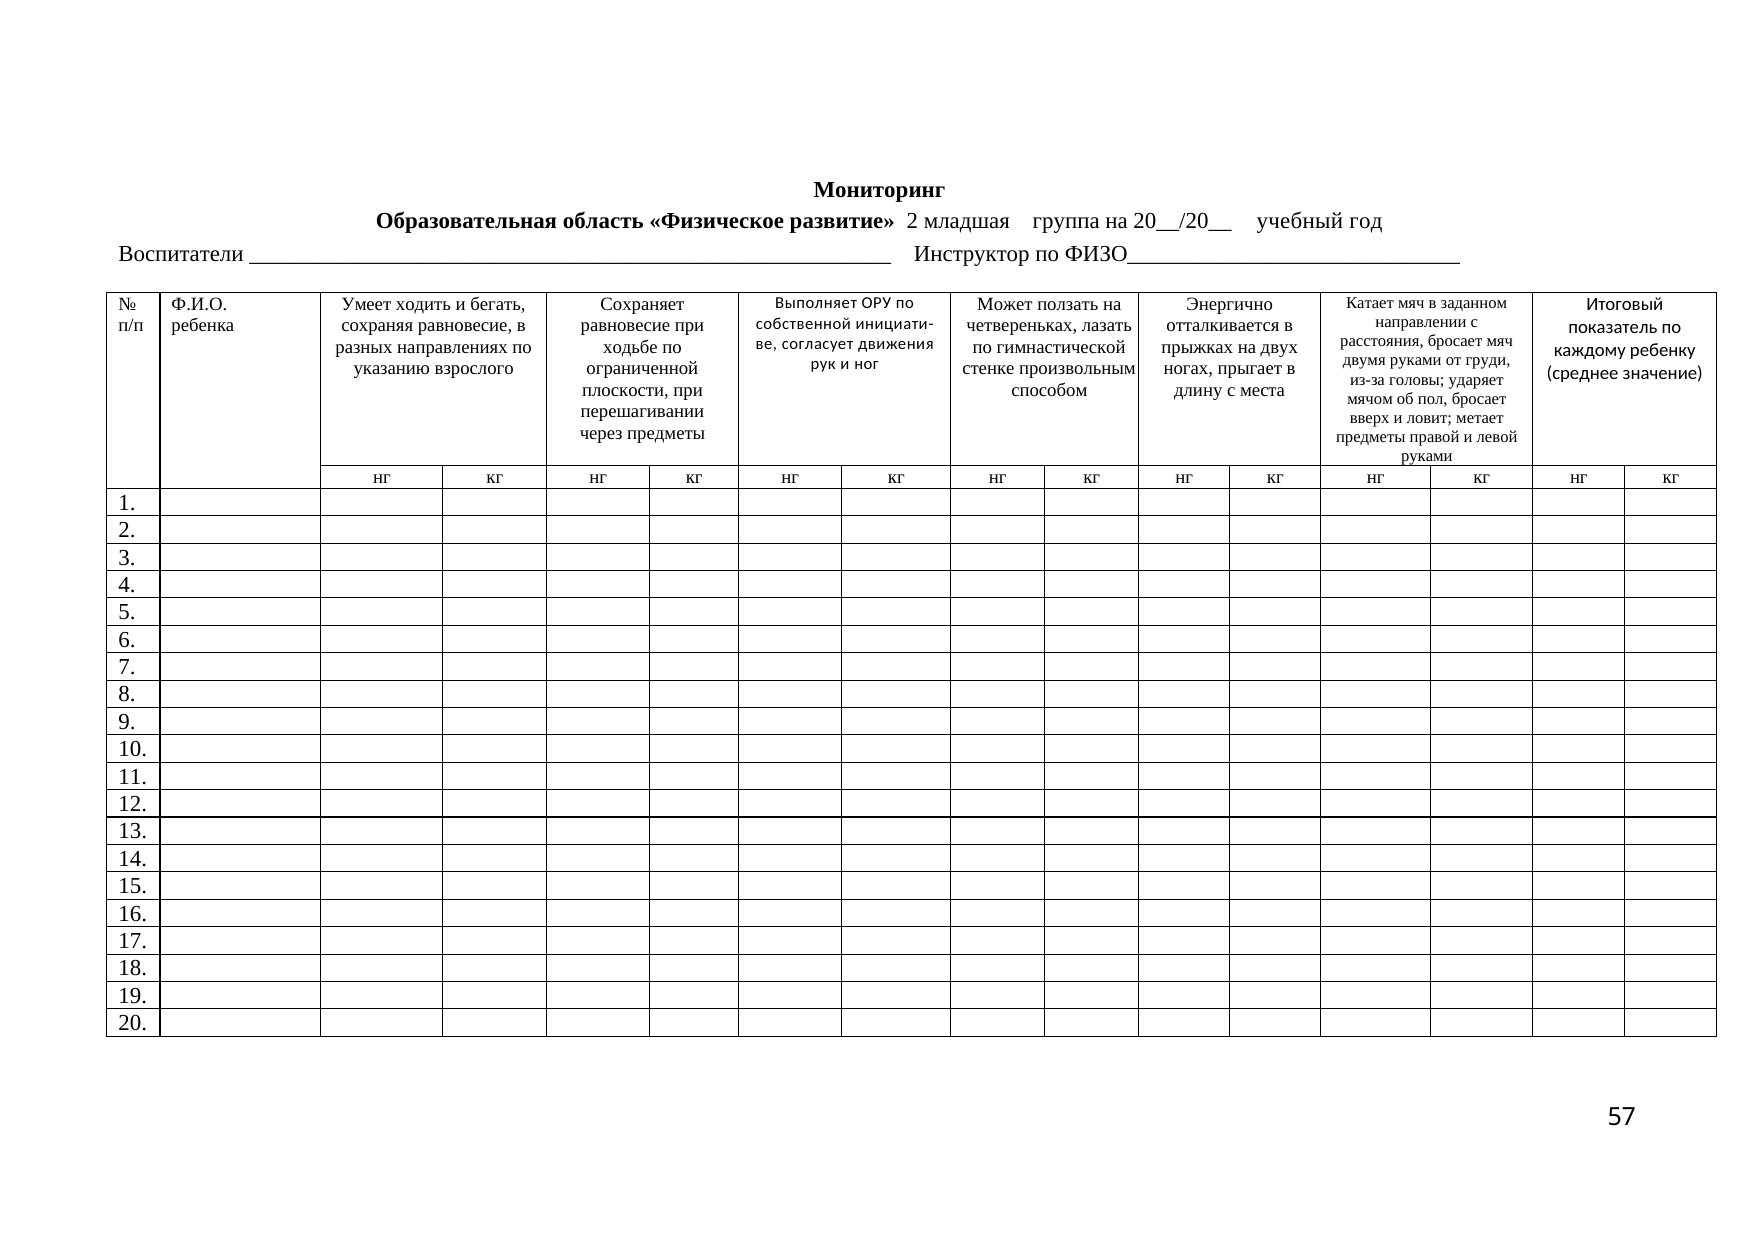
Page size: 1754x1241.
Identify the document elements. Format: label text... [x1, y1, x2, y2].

table_cell [1431, 571, 1532, 597]
table_cell [842, 1009, 950, 1036]
table_cell [1230, 1009, 1320, 1036]
table_cell [321, 626, 442, 652]
table_cell [321, 516, 442, 542]
table_cell [547, 845, 649, 871]
table_cell [1533, 982, 1624, 1008]
table_cell [739, 982, 841, 1008]
table_cell [107, 708, 159, 734]
table_cell [951, 763, 1044, 789]
table_cell [1230, 955, 1320, 981]
table_cell [1230, 544, 1320, 570]
table_cell [951, 681, 1044, 707]
table_cell [1431, 845, 1532, 871]
table_cell [443, 818, 546, 844]
table_header Выполняет ОРУ по собственной инициативе, согласует движения рук и ног [739, 293, 950, 465]
table_cell [1321, 845, 1430, 871]
table_cell [1431, 900, 1532, 926]
table_cell [1533, 708, 1624, 734]
table_cell [107, 818, 159, 844]
table_cell [1045, 872, 1138, 899]
table_cell [321, 955, 442, 981]
table_cell [547, 872, 649, 899]
table_cell [1533, 845, 1624, 871]
table_header Умеет ходить и бегать, сохраняя равновесие, в разных направлениях по указанию взрослого [321, 293, 546, 465]
table_cell [321, 927, 442, 953]
table_cell [443, 900, 546, 926]
table_cell [161, 489, 320, 515]
table_cell [547, 900, 649, 926]
table_cell [650, 489, 738, 515]
table_cell [1045, 818, 1138, 844]
table_cell [1045, 735, 1138, 762]
table_cell [321, 598, 442, 625]
table_cell [842, 763, 950, 789]
table_cell [107, 790, 159, 816]
table_cell [1431, 763, 1532, 789]
table_cell [1431, 955, 1532, 981]
table_cell нг [1533, 466, 1624, 488]
table_cell [443, 681, 546, 707]
table_cell [1625, 927, 1716, 953]
table_cell [1230, 626, 1320, 652]
table_cell кг [1230, 466, 1320, 488]
table_cell [951, 708, 1044, 734]
table_cell [650, 653, 738, 679]
table_cell [321, 900, 442, 926]
table_cell [547, 571, 649, 597]
table_cell [547, 681, 649, 707]
table_cell [321, 845, 442, 871]
table_cell нг [1321, 466, 1430, 488]
table_cell [650, 818, 738, 844]
table_cell [1139, 681, 1229, 707]
table_cell [1045, 955, 1138, 981]
table_header Сохраняет равновесие при ходьбе по ограниченной плоскости, при перешагивании через предметы [547, 293, 738, 465]
table_cell [1321, 955, 1430, 981]
table_cell [951, 626, 1044, 652]
table_cell [1533, 790, 1624, 816]
table_cell [107, 872, 159, 899]
table_cell [321, 735, 442, 762]
table_cell [1045, 900, 1138, 926]
table_cell [547, 516, 649, 542]
table_cell [443, 653, 546, 679]
table_cell [107, 982, 159, 1008]
table_cell [650, 872, 738, 899]
table_cell кг [842, 466, 950, 488]
table_cell [321, 982, 442, 1008]
table_cell [1139, 516, 1229, 542]
table_cell [1625, 982, 1716, 1008]
table_cell [1533, 872, 1624, 899]
table_cell [1625, 708, 1716, 734]
table_cell [650, 845, 738, 871]
table_cell [1045, 1009, 1138, 1036]
table_cell [547, 626, 649, 652]
table_cell [650, 982, 738, 1008]
table_cell [1533, 763, 1624, 789]
table_cell [739, 845, 841, 871]
table_cell кг [1045, 466, 1138, 488]
table_cell [1625, 489, 1716, 515]
table_cell [1431, 653, 1532, 679]
table_cell [842, 544, 950, 570]
table_cell [547, 790, 649, 816]
table_cell [1045, 927, 1138, 953]
table_cell [1533, 626, 1624, 652]
table_cell [739, 955, 841, 981]
table_cell [107, 598, 159, 625]
table_cell [1533, 516, 1624, 542]
table_cell [107, 544, 159, 570]
table_cell [951, 900, 1044, 926]
table_cell кг [650, 466, 738, 488]
table_cell [321, 790, 442, 816]
table_cell кг [1625, 466, 1716, 488]
table_cell нг [1139, 466, 1229, 488]
table_cell [650, 1009, 738, 1036]
table_cell [951, 571, 1044, 597]
table_cell [1431, 544, 1532, 570]
table_cell [1139, 900, 1229, 926]
table_cell [842, 790, 950, 816]
table_cell [107, 653, 159, 679]
table_cell [1533, 818, 1624, 844]
table_cell нг [951, 466, 1044, 488]
table_cell [1625, 845, 1716, 871]
table_cell [1321, 872, 1430, 899]
table_cell [1230, 681, 1320, 707]
table_cell [443, 489, 546, 515]
table_cell [739, 927, 841, 953]
table_cell [1045, 845, 1138, 871]
table_cell [1625, 818, 1716, 844]
table_cell [1625, 872, 1716, 899]
table_cell [842, 818, 950, 844]
table_cell [739, 626, 841, 652]
table_cell [739, 598, 841, 625]
table_cell [951, 872, 1044, 899]
table_cell [650, 763, 738, 789]
table_cell [739, 900, 841, 926]
table_cell [443, 927, 546, 953]
table_cell [161, 872, 320, 899]
table_cell [842, 900, 950, 926]
table_cell [1431, 598, 1532, 625]
table_cell [321, 681, 442, 707]
table_cell [443, 544, 546, 570]
table_cell [547, 982, 649, 1008]
table_cell [1431, 982, 1532, 1008]
table_cell [1230, 489, 1320, 515]
table_cell нг [321, 466, 442, 488]
subtitle Образовательная область «Физическое развитие» 2 младшая группа на 20__/20__ учебный год [122, 210, 1636, 233]
table_cell [739, 681, 841, 707]
table_cell [1625, 626, 1716, 652]
table_cell нг [739, 466, 841, 488]
table_header Ф.И.О. ребенка [161, 293, 320, 488]
table_cell [1139, 571, 1229, 597]
table_cell [161, 708, 320, 734]
table_cell [1431, 708, 1532, 734]
table_cell кг [443, 466, 546, 488]
table_cell [1321, 489, 1430, 515]
table_cell [739, 818, 841, 844]
table_cell [1139, 735, 1229, 762]
table_cell [161, 735, 320, 762]
table_cell [321, 653, 442, 679]
table_header Итоговый показатель по каждому ребенку (среднее значение) [1533, 293, 1716, 465]
table_cell [1431, 735, 1532, 762]
table_cell [1139, 653, 1229, 679]
table_cell [739, 544, 841, 570]
table_cell [547, 708, 649, 734]
table_cell [1625, 900, 1716, 926]
table_cell [1321, 598, 1430, 625]
table_cell [1625, 681, 1716, 707]
table_cell [951, 790, 1044, 816]
table_cell [1045, 571, 1138, 597]
table_cell [842, 489, 950, 515]
table_cell [547, 544, 649, 570]
table_cell [951, 982, 1044, 1008]
table_cell [1533, 955, 1624, 981]
table_cell [842, 927, 950, 953]
table_cell [951, 544, 1044, 570]
table_cell [107, 516, 159, 542]
table_cell [1625, 735, 1716, 762]
table_cell [1431, 516, 1532, 542]
table_cell [321, 708, 442, 734]
table_cell [1139, 626, 1229, 652]
table_cell [321, 544, 442, 570]
table_cell [1431, 790, 1532, 816]
table_cell [842, 626, 950, 652]
table_cell [650, 598, 738, 625]
table_cell [1321, 1009, 1430, 1036]
table_cell [1533, 1009, 1624, 1036]
table_cell [842, 845, 950, 871]
table_cell [650, 955, 738, 981]
table_cell [739, 790, 841, 816]
table_cell [161, 927, 320, 953]
table_cell [739, 872, 841, 899]
table_cell [161, 571, 320, 597]
table_cell [951, 653, 1044, 679]
table_cell [1230, 571, 1320, 597]
table_cell [107, 763, 159, 789]
table_cell [1431, 872, 1532, 899]
table_cell [443, 955, 546, 981]
table_cell [1139, 982, 1229, 1008]
table_cell [107, 735, 159, 762]
table_cell [1230, 790, 1320, 816]
table_cell [1321, 681, 1430, 707]
table_cell [1045, 982, 1138, 1008]
table_cell [547, 763, 649, 789]
table_cell [650, 681, 738, 707]
table_cell [321, 872, 442, 899]
table_cell [161, 763, 320, 789]
table_cell [161, 598, 320, 625]
table_cell [1321, 735, 1430, 762]
table_cell [739, 571, 841, 597]
table_cell [1533, 653, 1624, 679]
table_cell [1045, 626, 1138, 652]
table_cell [1625, 1009, 1716, 1036]
table_cell [650, 571, 738, 597]
table_cell [1321, 900, 1430, 926]
table_cell [1045, 489, 1138, 515]
table_cell [443, 516, 546, 542]
table_cell [443, 845, 546, 871]
table_cell [321, 818, 442, 844]
table_cell [1139, 872, 1229, 899]
table_cell [547, 653, 649, 679]
subtitle Мониторинг [122, 179, 1636, 202]
table_cell [1230, 763, 1320, 789]
table_cell [107, 900, 159, 926]
table_cell [1045, 790, 1138, 816]
table_cell кг [1431, 466, 1532, 488]
table_cell [1230, 900, 1320, 926]
table_cell 20. [107, 1009, 159, 1036]
table_cell [1625, 544, 1716, 570]
table_cell [650, 544, 738, 570]
table_cell [1321, 626, 1430, 652]
table_cell [1625, 516, 1716, 542]
table_cell [107, 955, 159, 981]
table_cell [650, 708, 738, 734]
table_cell [107, 571, 159, 597]
table_cell [107, 927, 159, 953]
table_cell [161, 900, 320, 926]
table_cell [1431, 681, 1532, 707]
table_cell [842, 982, 950, 1008]
table_cell нг [547, 466, 649, 488]
table_cell [1230, 845, 1320, 871]
table_cell [107, 845, 159, 871]
table_cell [161, 845, 320, 871]
table_cell [1045, 544, 1138, 570]
table_cell [842, 571, 950, 597]
table_cell [951, 1009, 1044, 1036]
table_cell [650, 516, 738, 542]
table_cell [1321, 763, 1430, 789]
table_cell [161, 955, 320, 981]
table_cell [739, 735, 841, 762]
table_cell [547, 955, 649, 981]
table_cell [443, 982, 546, 1008]
table_cell [1045, 763, 1138, 789]
table_cell [1533, 489, 1624, 515]
table_cell [1321, 571, 1430, 597]
table_cell [842, 681, 950, 707]
table_cell [650, 927, 738, 953]
table_cell [951, 489, 1044, 515]
table_cell [443, 1009, 546, 1036]
table_cell [161, 626, 320, 652]
table_header Может ползать на четвереньках, лазать по гимнастической стенке произвольным способом [951, 293, 1138, 465]
table_cell [1625, 653, 1716, 679]
table_cell [161, 653, 320, 679]
table_cell [842, 708, 950, 734]
table_cell [650, 626, 738, 652]
table_header № п/п [107, 293, 159, 488]
table_cell [1230, 708, 1320, 734]
table_cell [1533, 598, 1624, 625]
table_cell [951, 845, 1044, 871]
table_cell [443, 571, 546, 597]
table_cell [842, 955, 950, 981]
table_cell [161, 544, 320, 570]
table_cell [1321, 516, 1430, 542]
table_cell [1431, 818, 1532, 844]
table_cell [739, 489, 841, 515]
table_cell [842, 598, 950, 625]
table_cell [1533, 571, 1624, 597]
table_cell [951, 735, 1044, 762]
table_cell [107, 626, 159, 652]
table_cell [107, 489, 159, 515]
table_cell [547, 818, 649, 844]
table_cell [1230, 982, 1320, 1008]
table_cell [1045, 708, 1138, 734]
table_cell [1431, 1009, 1532, 1036]
text Воспитатели ________________________________________________________ Инструктор по ФИЗО_____________________________ [118, 241, 1636, 267]
table_cell [1230, 927, 1320, 953]
table_cell [1431, 489, 1532, 515]
table_cell [951, 927, 1044, 953]
table_header Катает мяч в заданном направлении с расстояния, бросает мяч двумя руками от груди, из-за головы; ударяет мячом об пол, бросает вверх и ловит; метает предметы правой и левой руками [1321, 293, 1532, 465]
table_cell [1533, 927, 1624, 953]
table_cell [443, 872, 546, 899]
table_cell [951, 955, 1044, 981]
table_cell [1045, 516, 1138, 542]
table_cell [1230, 653, 1320, 679]
table_cell [161, 1009, 320, 1036]
table_cell [1321, 544, 1430, 570]
table_cell [161, 516, 320, 542]
table_cell [443, 790, 546, 816]
table_cell [1139, 489, 1229, 515]
table_cell [842, 516, 950, 542]
table_cell [1230, 872, 1320, 899]
table_cell [739, 1009, 841, 1036]
table_cell [1321, 708, 1430, 734]
table_cell [739, 708, 841, 734]
table_cell [547, 735, 649, 762]
table_cell [1230, 735, 1320, 762]
table_cell [650, 735, 738, 762]
table_cell [842, 653, 950, 679]
table_cell [951, 598, 1044, 625]
table_cell [1533, 735, 1624, 762]
table_cell [1139, 1009, 1229, 1036]
table_cell [1321, 790, 1430, 816]
table_cell [739, 516, 841, 542]
table_cell [739, 763, 841, 789]
table_cell [547, 1009, 649, 1036]
table_cell [1139, 598, 1229, 625]
table_cell [1431, 626, 1532, 652]
table_cell [321, 489, 442, 515]
table_cell [842, 872, 950, 899]
table_cell [1230, 516, 1320, 542]
table_cell [1321, 982, 1430, 1008]
table_cell [443, 735, 546, 762]
table_cell [443, 626, 546, 652]
table_cell [1139, 790, 1229, 816]
table_cell [1625, 598, 1716, 625]
table_cell [1625, 955, 1716, 981]
table_cell [547, 489, 649, 515]
table_cell [951, 516, 1044, 542]
table_cell [1321, 653, 1430, 679]
table_cell [1625, 763, 1716, 789]
table_cell [547, 927, 649, 953]
table_cell [1533, 681, 1624, 707]
table_cell [1230, 818, 1320, 844]
table_cell [443, 708, 546, 734]
table_cell [107, 681, 159, 707]
table_cell [161, 818, 320, 844]
table_cell [1431, 927, 1532, 953]
table_cell [1139, 708, 1229, 734]
table_cell [1230, 598, 1320, 625]
table_cell [650, 790, 738, 816]
table_cell [650, 900, 738, 926]
table_cell [1045, 598, 1138, 625]
table_cell [1139, 544, 1229, 570]
table_cell [321, 571, 442, 597]
table_cell [161, 790, 320, 816]
table_cell [1139, 845, 1229, 871]
table_cell [1321, 927, 1430, 953]
table_cell [1625, 571, 1716, 597]
table_cell [1625, 790, 1716, 816]
table_cell [321, 763, 442, 789]
table_cell [1139, 955, 1229, 981]
table_cell [1139, 927, 1229, 953]
table_header Энергично отталкивается в прыжках на двух ногах, прыгает в длину с места [1139, 293, 1320, 465]
table_cell [1321, 818, 1430, 844]
table_cell [739, 653, 841, 679]
table_cell [1045, 681, 1138, 707]
table_cell [547, 598, 649, 625]
table_cell [161, 681, 320, 707]
table_cell [842, 735, 950, 762]
table_cell [1045, 653, 1138, 679]
table_cell [1533, 544, 1624, 570]
table_cell [443, 598, 546, 625]
table_cell [161, 982, 320, 1008]
table_cell [1533, 900, 1624, 926]
table_cell [321, 1009, 442, 1036]
table_cell [951, 818, 1044, 844]
table_cell [443, 763, 546, 789]
table_cell [1139, 763, 1229, 789]
table_cell [1139, 818, 1229, 844]
